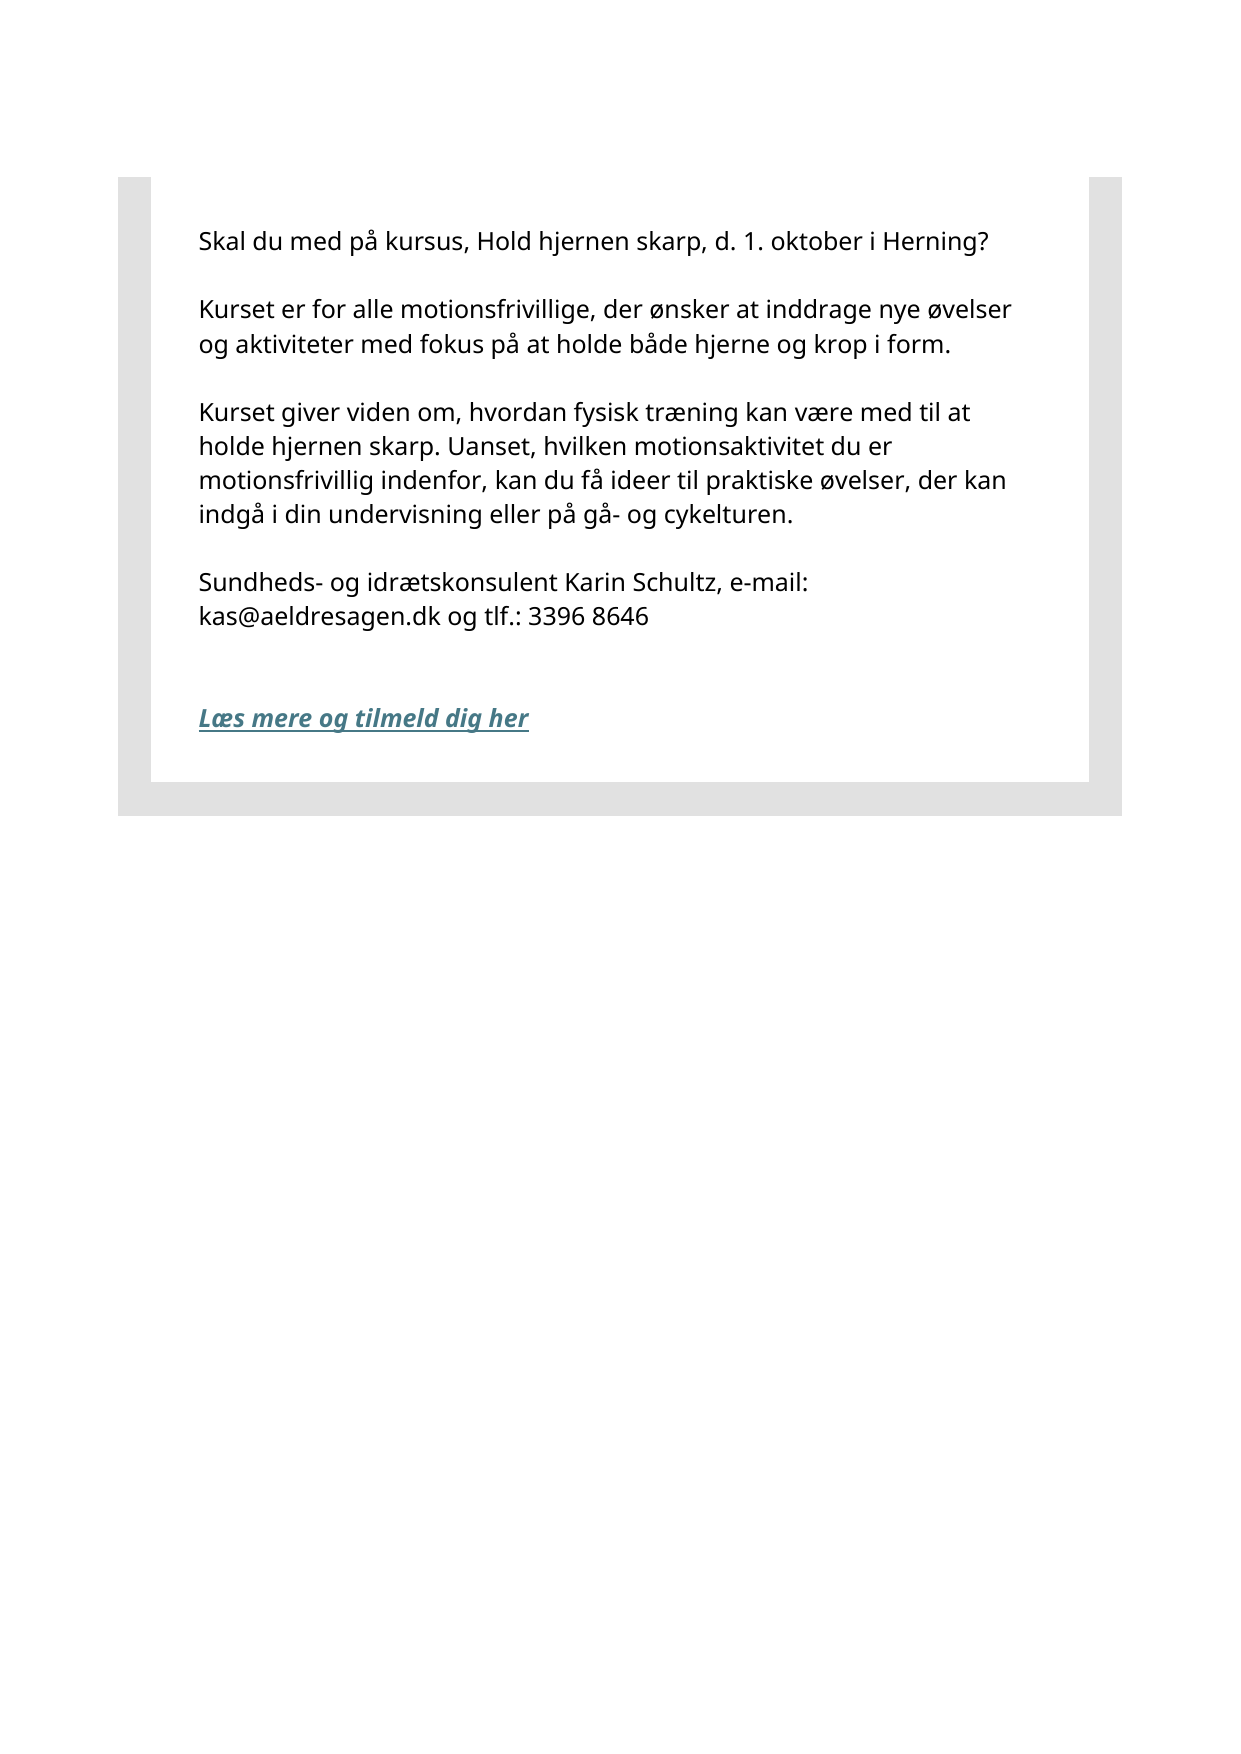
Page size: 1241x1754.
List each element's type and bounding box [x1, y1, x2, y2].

table_cell [118, 177, 1122, 816]
